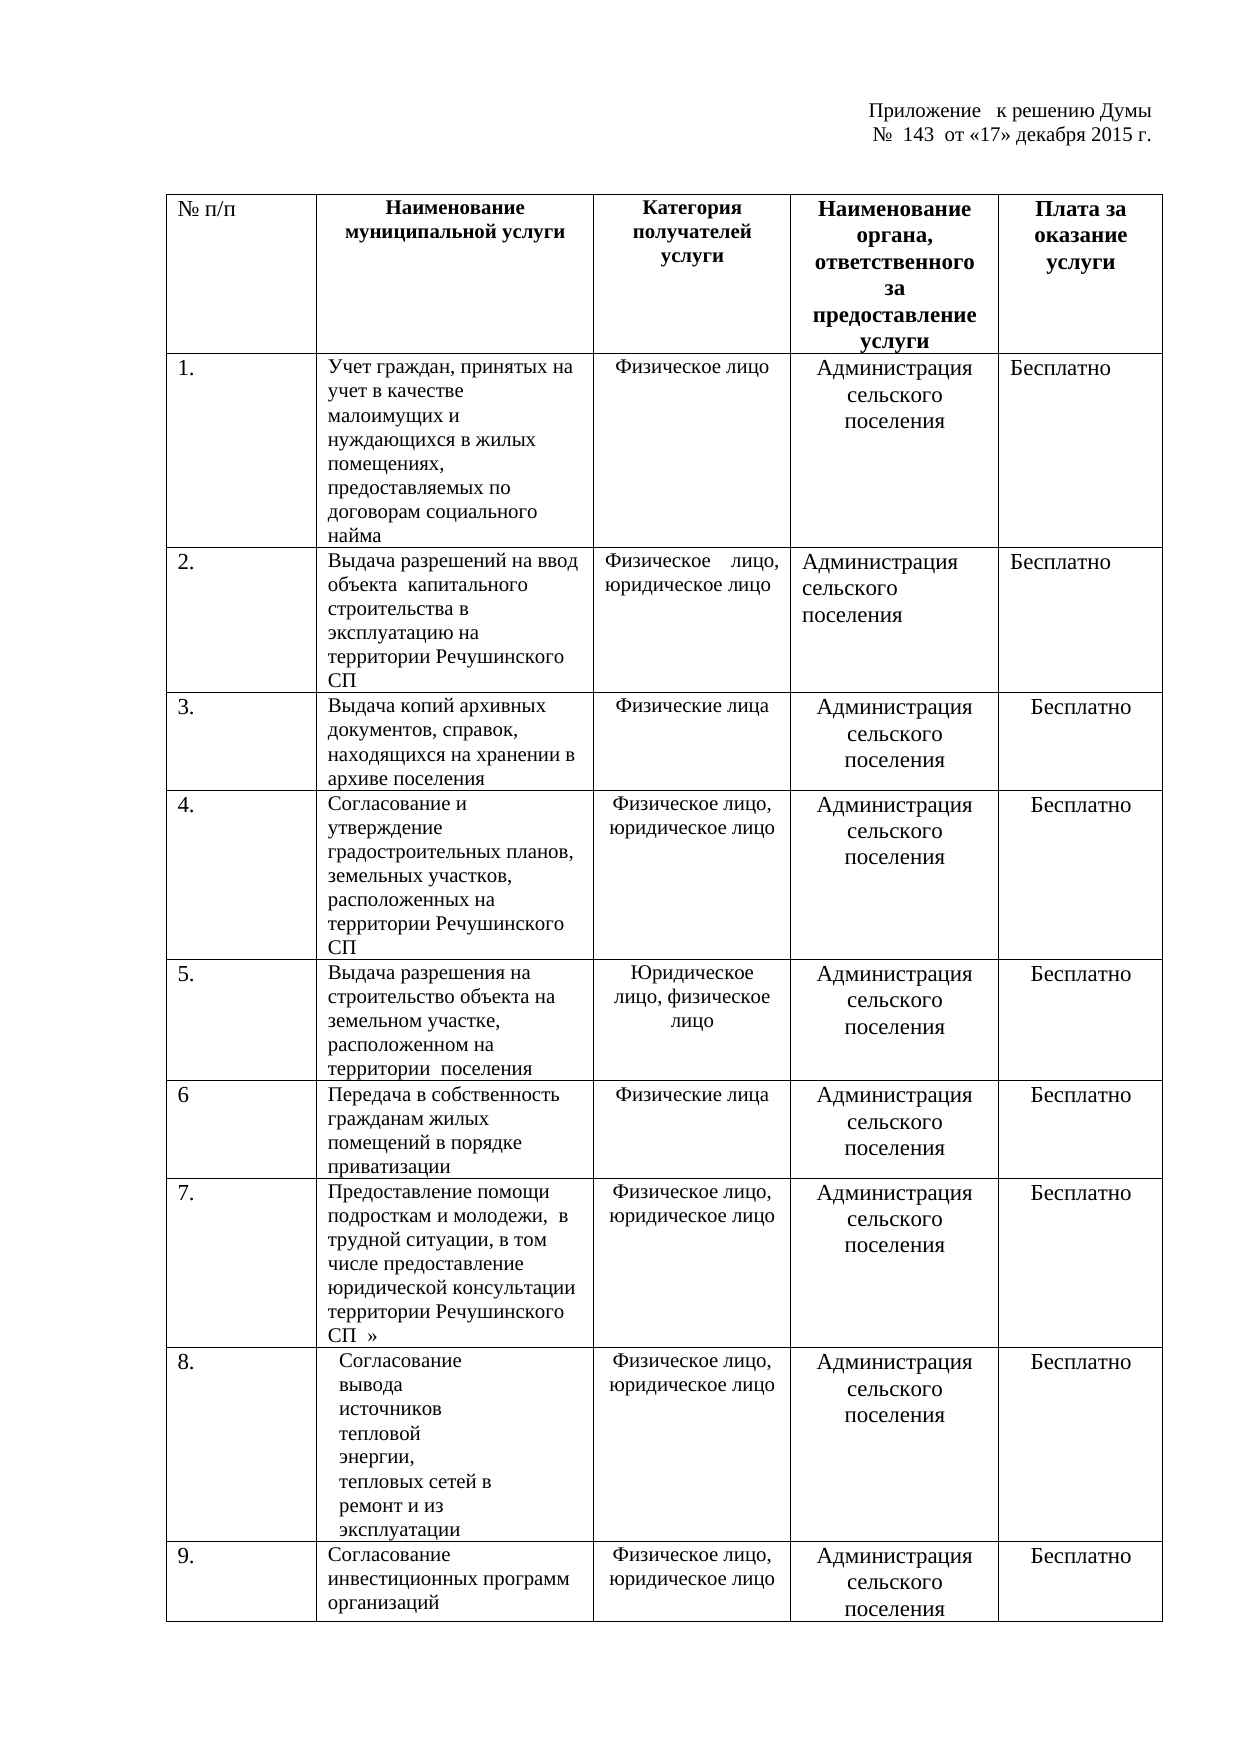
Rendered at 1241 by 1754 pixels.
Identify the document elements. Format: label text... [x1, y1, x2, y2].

table_header Категория получателей услуги [594, 195, 790, 353]
table_cell Бесплатно [999, 548, 1162, 692]
table_cell 1. [167, 354, 316, 547]
text Приложение к решению Думы [177, 98, 1152, 122]
table_cell Учет граждан, принятых на учет в качестве малоимущих и нуждающихся в жилых помещениях, предоставляемых по договорам социального найма [317, 354, 593, 547]
table_cell 8. [167, 1348, 316, 1541]
table_cell Администрация сельского поселения [791, 1179, 998, 1347]
table_header № п/п [167, 195, 316, 353]
table_cell Администрация сельского поселения [791, 693, 998, 789]
table_cell Физическое лицо, юридическое лицо [594, 791, 790, 959]
table_cell Администрация сельского поселения [791, 548, 998, 692]
table_cell Администрация сельского поселения [791, 1348, 998, 1541]
table_header Плата за оказание услуги [999, 195, 1162, 353]
table_cell Физические лица [594, 693, 790, 789]
table_cell 3. [167, 693, 316, 789]
table_cell Физическое лицо [594, 354, 790, 547]
table_cell Предоставление помощи подросткам и молодежи, в трудной ситуации, в том числе предоставление юридической консультации территории Речушинского СП » [317, 1179, 593, 1347]
table_cell Передача в собственность гражданам жилых помещений в порядке приватизации [317, 1081, 593, 1178]
table_cell 7. [167, 1179, 316, 1347]
table_cell Бесплатно [999, 1542, 1162, 1621]
table_cell Бесплатно [999, 1179, 1162, 1347]
table_cell Бесплатно [999, 693, 1162, 789]
table_cell Выдача копий архивных документов, справок, находящихся на хранении в архиве поселения [317, 693, 593, 789]
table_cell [317, 1542, 593, 1621]
table_cell Администрация сельского поселения [791, 791, 998, 959]
table_cell Бесплатно [999, 354, 1162, 547]
table_cell Физическое лицо, юридическое лицо [594, 1179, 790, 1347]
table_cell Администрация сельского поселения [791, 354, 998, 547]
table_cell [594, 1542, 790, 1621]
table_header Наименование муниципальной услуги [317, 195, 593, 353]
table_cell Бесплатно [999, 960, 1162, 1080]
table_cell Физические лица [594, 1081, 790, 1178]
table_cell 2. [167, 548, 316, 692]
table_cell 9. [167, 1542, 316, 1621]
table_cell Бесплатно [999, 1348, 1162, 1541]
table_cell Администрация сельского поселения [791, 1081, 998, 1178]
table_cell Бесплатно [999, 1081, 1162, 1178]
table_cell 4. [167, 791, 316, 959]
table_cell Юридическое лицо, физическое лицо [594, 960, 790, 1080]
table_header Наименование органа, ответственного за предоставление услуги [791, 195, 998, 353]
text № 143 от «17» декабря 2015 г. [177, 122, 1152, 146]
table_cell Выдача разрешений на ввод объекта капитального строительства в эксплуатацию на территории Речушинского СП [317, 548, 593, 692]
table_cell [791, 1542, 998, 1621]
table_cell Физическое лицо, юридическое лицо [594, 1348, 790, 1541]
table_cell [317, 1348, 593, 1541]
table_cell Администрация сельского поселения [791, 960, 998, 1080]
table_cell Бесплатно [999, 791, 1162, 959]
table_cell Физическое лицо, юридическое лицо [594, 548, 790, 692]
table_cell 5. [167, 960, 316, 1080]
table_cell 6 [167, 1081, 316, 1178]
table_cell Выдача разрешения на строительство объекта на земельном участке, расположенном на территории поселения [317, 960, 593, 1080]
table_cell Согласование и утверждение градостроительных планов, земельных участков, расположенных на территории Речушинского СП [317, 791, 593, 959]
